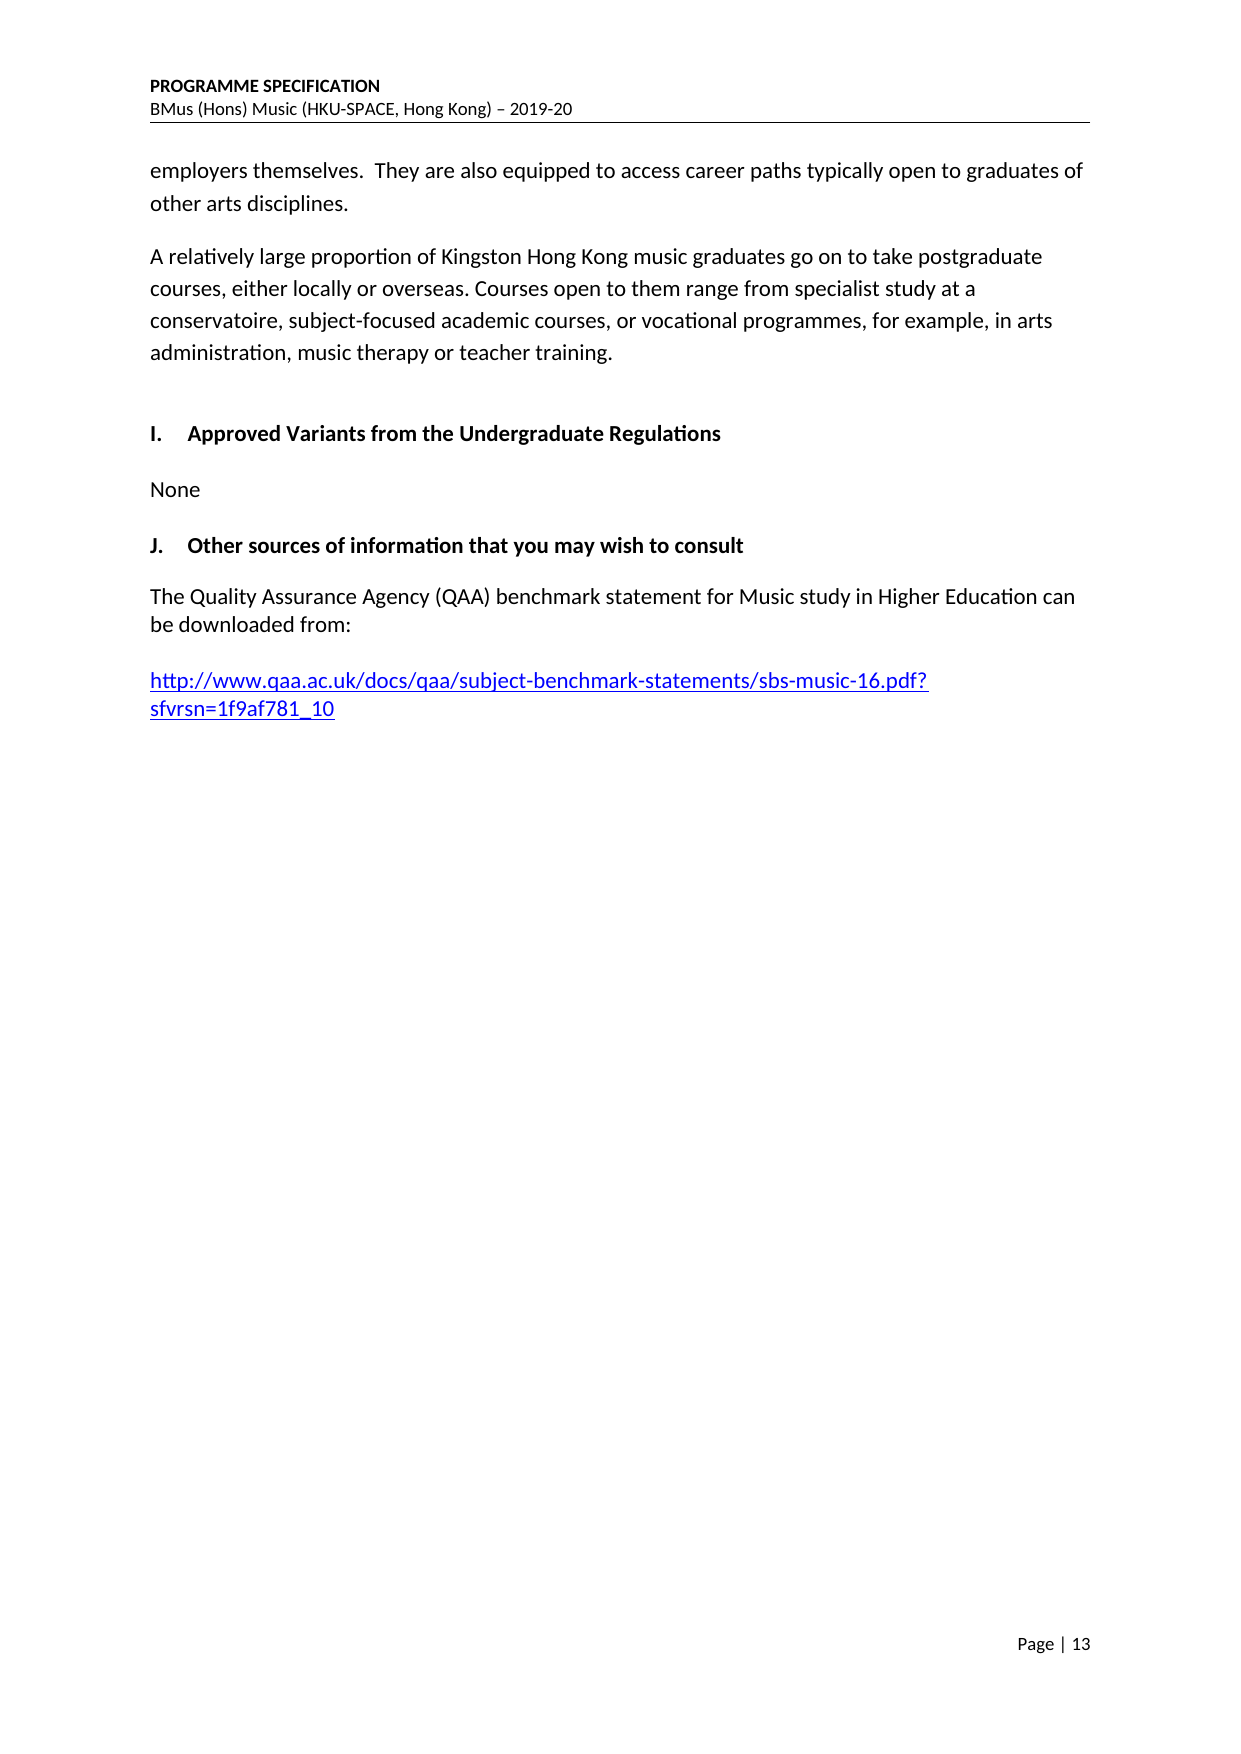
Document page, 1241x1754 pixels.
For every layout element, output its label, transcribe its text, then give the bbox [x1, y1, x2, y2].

text The Quality Assurance Agency (QAA) benchmark statement for Music study in Higher Education can be downloaded from: [150, 582, 1090, 638]
list Other sources of information that you may wish to consult [150, 532, 1090, 559]
text A relatively large proportion of Kingston Hong Kong music graduates go on to take postgraduate courses, either locally or overseas. Courses open to them range from specialist study at a conservatoire, subject-focused academic courses, or vocational programmes, for example, in arts administration, music therapy or teacher training. [150, 242, 1090, 366]
text None [150, 476, 1090, 503]
list Approved Variants from the Undergraduate Regulations [150, 419, 1090, 476]
text http://www.qaa.ac.uk/docs/qaa/subject-benchmark-statements/sbs-music-16.pdf?sfvrsn=1f9af781_10 [150, 667, 1090, 723]
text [150, 157, 1090, 217]
